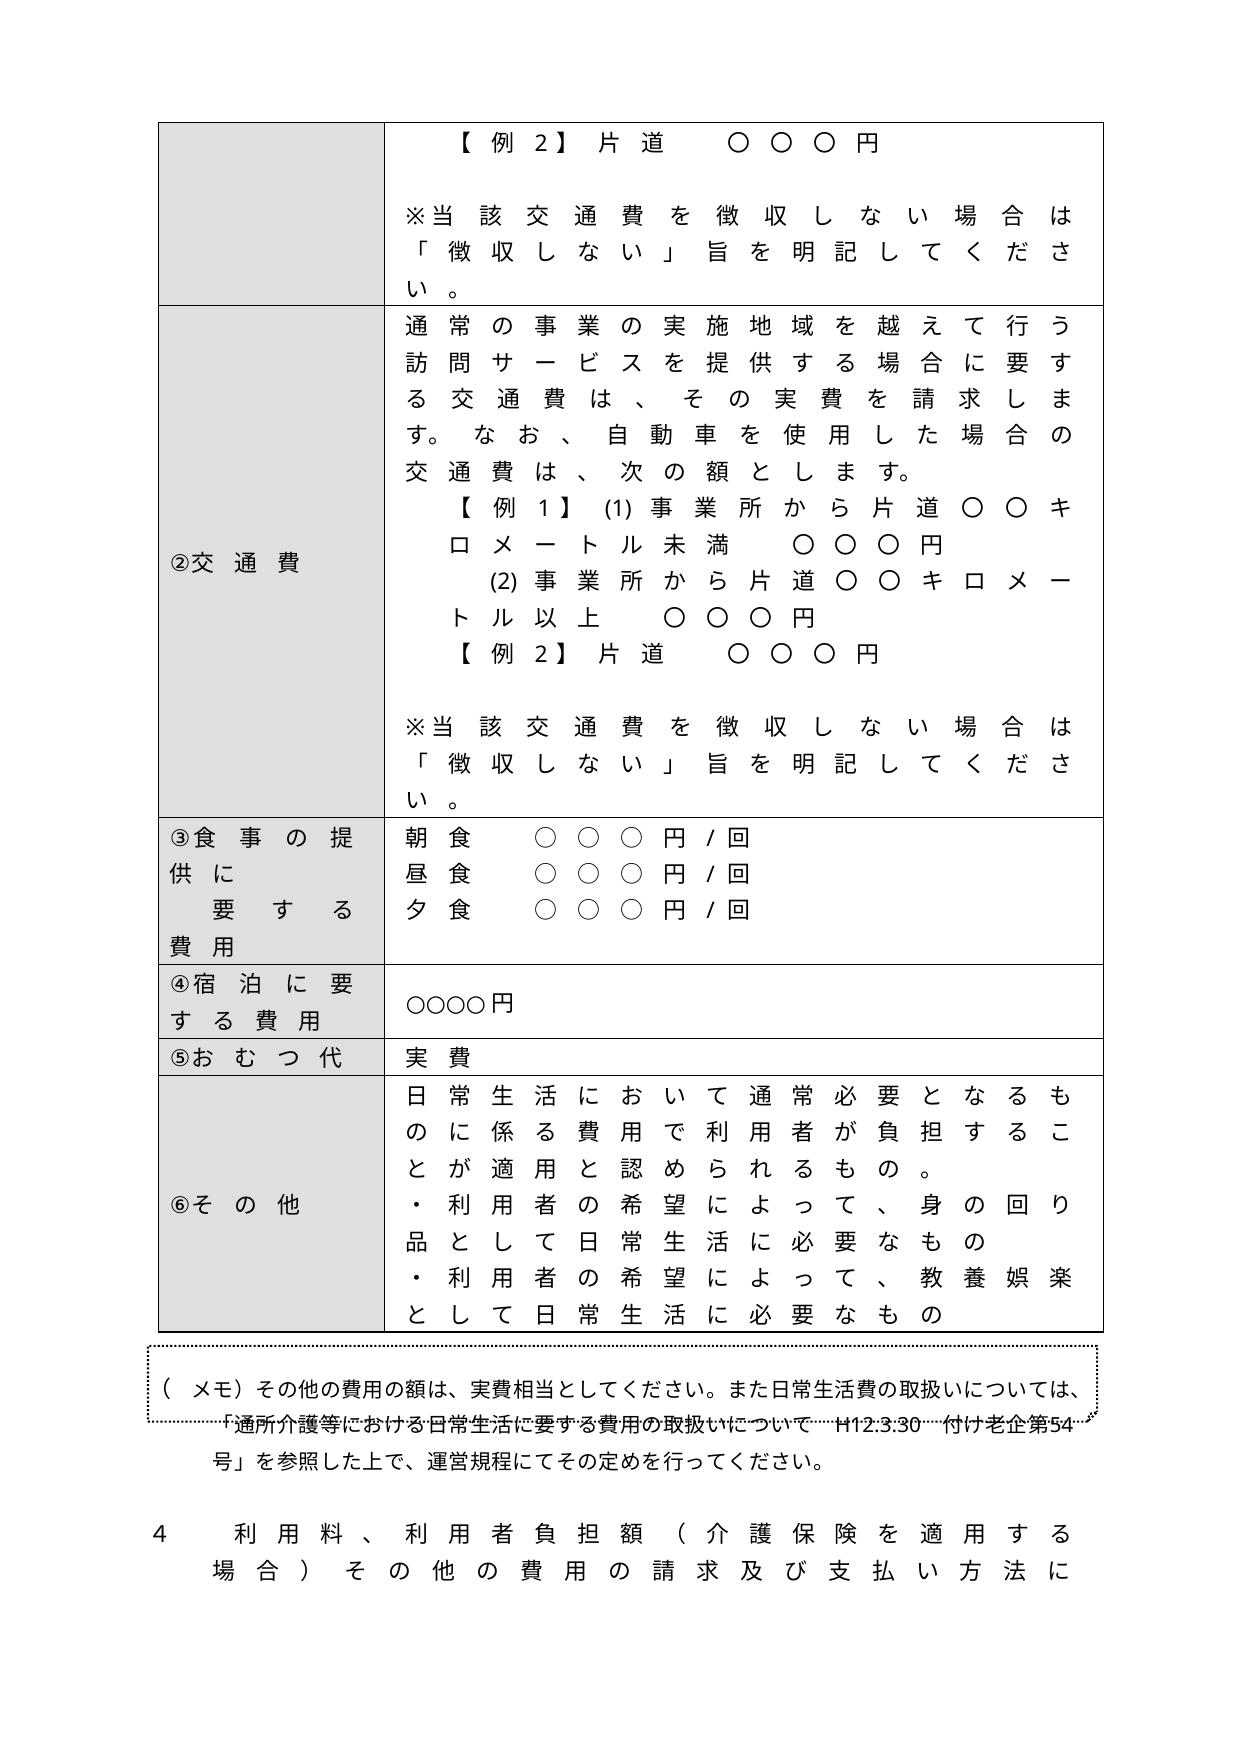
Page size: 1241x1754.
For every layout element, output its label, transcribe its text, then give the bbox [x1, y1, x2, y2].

table_cell ⑥その他 [159, 1076, 384, 1331]
table_cell 日常生活において通常必要となるものに係る費用で利用者が負担することが適用と認められるもの。 ・利用者の希望によって、身の回り品として日常生活に必要なもの ・利用者の希望によって、教養娯楽として日常生活に必要なもの [385, 1076, 1103, 1331]
table_header ① 送迎費 [159, 123, 384, 305]
table_cell ⑤おむつ代 [159, 1039, 384, 1075]
table_cell ○○○○円 [385, 965, 1103, 1038]
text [148, 1515, 1092, 1588]
table_cell ②交通費 [159, 306, 384, 817]
table_cell ④宿泊に要する費用 [159, 965, 384, 1038]
table_cell 通常の事業の実施地域を越えて行う訪問サービスを提供する場合に要する交通費は、その実費を請求します。なお、自動車を使用した場合の交通費は、次の額とします。 【例1】(1) 事業所から片道〇〇キロメートル未満 〇〇〇円 (2) 事業所から片道〇〇キロメートル以上 〇〇〇円 【例2】片道 〇〇〇円 ※当該交通費を徴収しない場合は「徴収しない」旨を明記してください。 [385, 306, 1103, 817]
table_cell 実費 [385, 1039, 1103, 1075]
text （メモ）その他の費用の額は、実費相当としてください。また日常生活費の取扱いについては、「通所介護等における日常生活に要する費用の取扱いについて H12.3.30付け老企第54号」を参照した上で、運営規程にてその定めを行ってください。 [148, 1369, 1092, 1478]
table_cell 朝食 ○○○円/回 昼食 ○○○円/回 夕食 ○○○円/回 [385, 818, 1103, 964]
table_cell ③食事の提供に 要する費用 [159, 818, 384, 964]
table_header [385, 123, 1103, 305]
